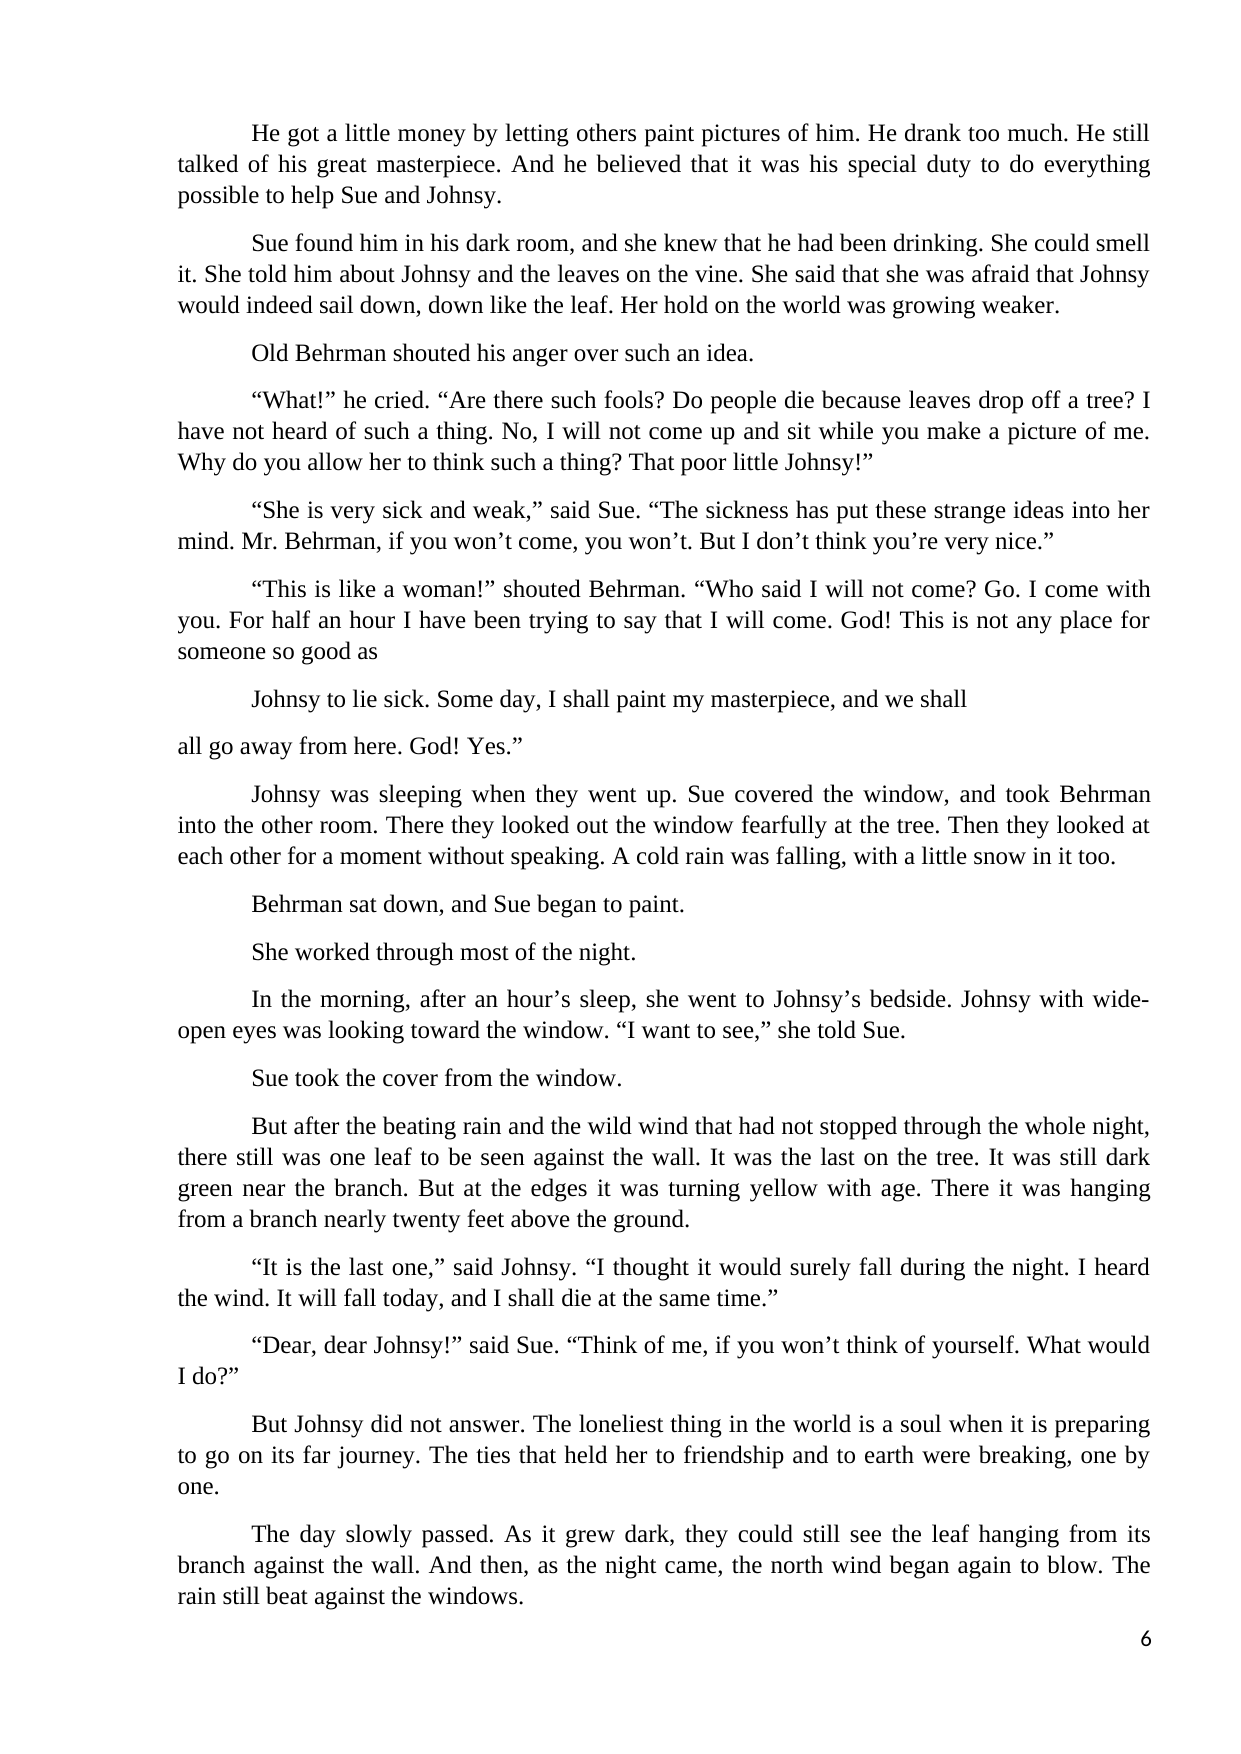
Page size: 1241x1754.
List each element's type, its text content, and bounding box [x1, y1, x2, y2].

text “This is like a woman!” shouted Behrman. “Who said I will not come? Go. I come with you. For half an hour I have been trying to say that I will come. God! This is not any place for someone so good as [177, 574, 1152, 665]
text Sue found him in his dark room, and she knew that he had been drinking. She could smell it. She told him about Johnsy and the leaves on the vine. She said that she was afraid that Johnsy would indeed sail down, down like the leaf. Her hold on the world was growing weaker. [177, 228, 1152, 319]
text The day slowly passed. As it grew dark, they could still see the leaf hanging from its branch against the wall. And then, as the night came, the north wind began again to blow. The rain still beat against the windows. [177, 1519, 1152, 1610]
text Behrman sat down, and Sue began to paint. [177, 889, 1152, 918]
text “Dear, dear Johnsy!” said Sue. “Think of me, if you won’t think of yourself. What would I do?” [177, 1330, 1152, 1390]
text “What!” he cried. “Are there such fools? Do people die because leaves drop off a tree? I have not heard of such a thing. No, I will not come up and sit while you make a picture of me. Why do you allow her to think such a thing? That poor little Johnsy!” [177, 385, 1152, 476]
text “It is the last one,” said Johnsy. “I thought it would surely fall during the night. I heard the wind. It will fall today, and I shall die at the same time.” [177, 1252, 1152, 1311]
text Old Behrman shouted his anger over such an idea. [177, 338, 1152, 366]
text Sue took the cover from the window. [177, 1063, 1152, 1092]
text She worked through most of the night. [177, 937, 1152, 965]
text But Johnsy did not answer. The loneliest thing in the world is a soul when it is preparing to go on its far journey. The ties that held her to friendship and to earth were breaking, one by one. [177, 1409, 1152, 1500]
text Johnsy was sleeping when they went up. Sue covered the window, and took Behrman into the other room. There they looked out the window fearfully at the tree. Then they looked at each other for a moment without speaking. A cold rain was falling, with a little snow in it too. [177, 779, 1152, 870]
text But after the beating rain and the wild wind that had not stopped through the whole night, there still was one leaf to be seen against the wall. It was the last on the tree. It was still dark green near the branch. But at the edges it was turning yellow with age. There it was hanging from a branch nearly twenty feet above the ground. [177, 1111, 1152, 1233]
text He got a little money by letting others paint pictures of him. He drank too much. He still talked of his great masterpiece. And he believed that it was his special duty to do everything possible to help Sue and Johnsy. [177, 118, 1152, 209]
text “She is very sick and weak,” said Sue. “The sickness has put these strange ideas into her mind. Mr. Behrman, if you won’t come, you won’t. But I don’t think you’re very nice.” [177, 495, 1152, 555]
text In the morning, after an hour’s sleep, she went to Johnsy’s bedside. Johnsy with wide-open eyes was looking toward the window. “I want to see,” she told Sue. [177, 984, 1152, 1044]
text Johnsy to lie sick. Some day, I shall paint my masterpiece, and we shall [177, 684, 1152, 712]
text all go away from here. God! Yes.” [177, 731, 1152, 760]
